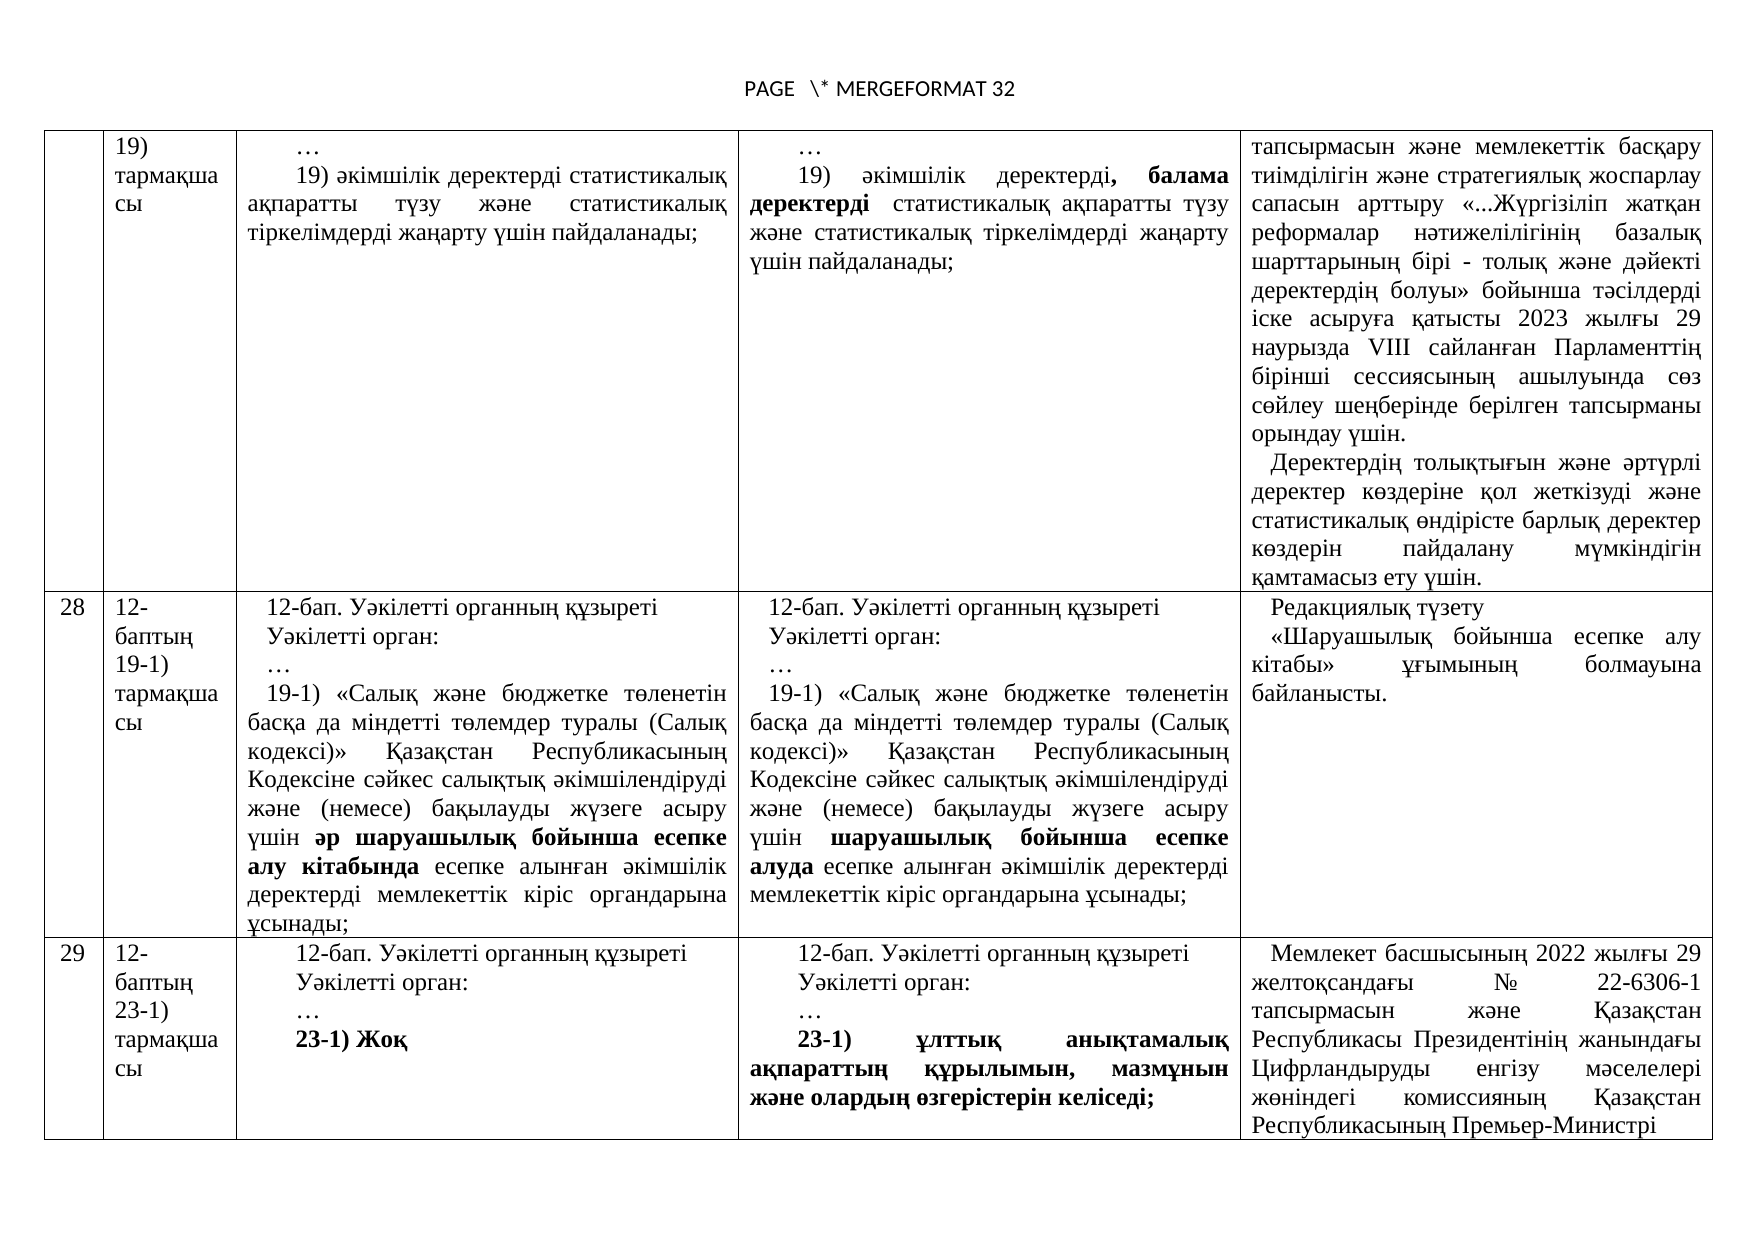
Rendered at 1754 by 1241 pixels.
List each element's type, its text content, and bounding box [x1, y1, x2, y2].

table_cell [45, 938, 103, 1139]
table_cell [1241, 938, 1712, 1139]
table_cell 12-баптың 19-1) тармақшасы [104, 592, 236, 937]
table_cell [45, 131, 103, 591]
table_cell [237, 938, 738, 1139]
table_cell 12-бап. Уәкілетті органның құзыреті Уәкілетті орган: … 19-1) «Салық және бюджетке төленетін басқа да міндетті төлемдер туралы (Салық кодексі)» Қазақстан Республикасының Кодексіне сәйкес салықтық әкімшілендіруді және (немесе) бақылауды жүзеге асыру үшін шаруашылық бойынша есепке алуда есепке алынған әкімшілік деректерді мемлекеттік кіріс органдарына ұсынады; [739, 592, 1240, 937]
table_cell [45, 592, 103, 937]
table_cell 12-бап. Уәкілетті органның құзыреті Уәкілетті орган: … 19-1) «Салық және бюджетке төленетін басқа да міндетті төлемдер туралы (Салық кодексі)» Қазақстан Республикасының Кодексіне сәйкес салықтық әкімшілендіруді және (немесе) бақылауды жүзеге асыру үшін әр шаруашылық бойынша есепке алу кітабында есепке алынған әкімшілік деректерді мемлекеттік кіріс органдарына ұсынады; [237, 592, 738, 937]
table_cell 12-баптың 19) тармақшасы [104, 131, 236, 591]
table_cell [104, 938, 236, 1139]
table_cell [739, 938, 1240, 1139]
table_cell Редакциялық түзету «Шаруашылық бойынша есепке алу кітабы» ұғымының болмауына байланысты. [1241, 592, 1712, 937]
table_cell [1241, 131, 1712, 591]
